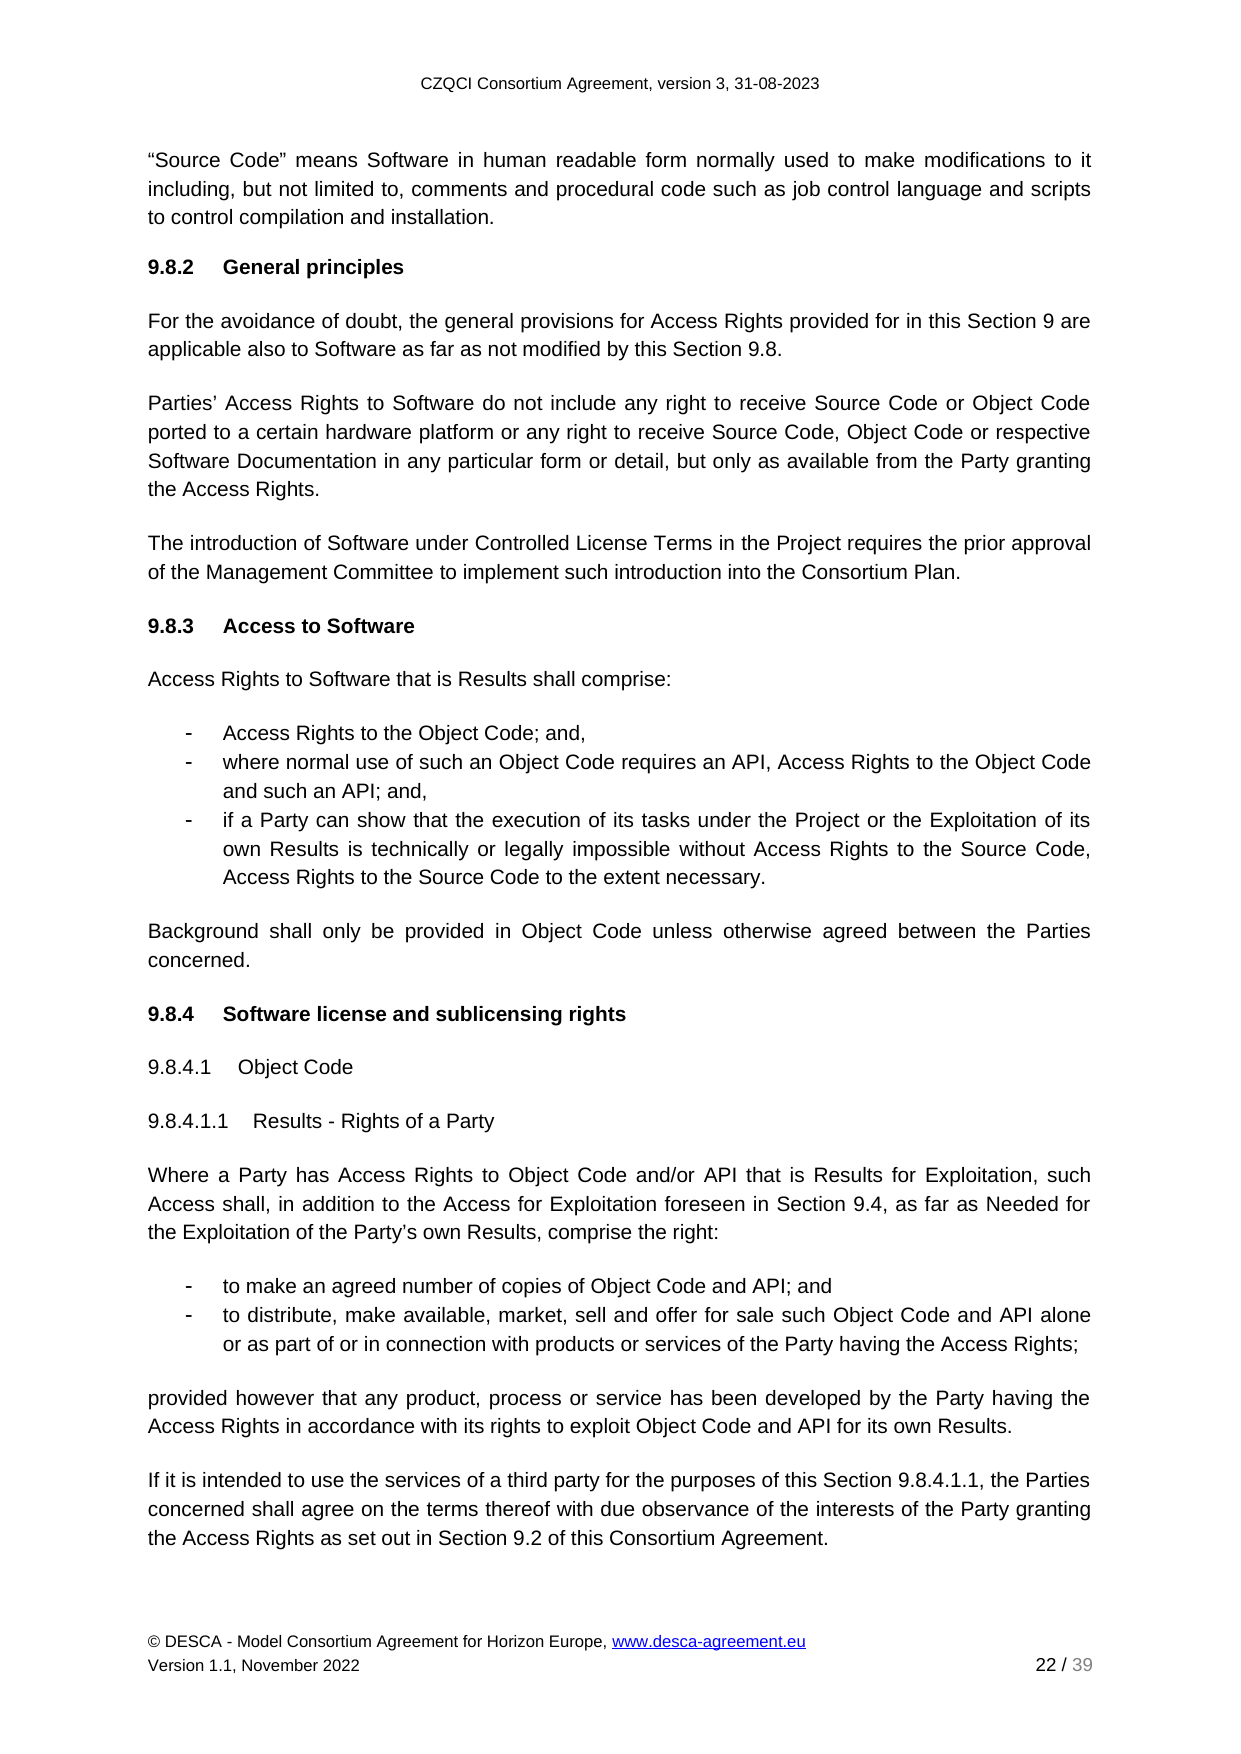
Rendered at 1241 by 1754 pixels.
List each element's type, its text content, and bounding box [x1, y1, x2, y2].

text provided however that any product, process or service has been developed by the Party having the Access Rights in accordance with its rights to exploit Object Code and API for its own Results. [148, 1385, 1092, 1438]
subtitle Object Code [148, 1055, 1092, 1079]
text “Source Code” means Software in human readable form normally used to make modifications to it including, but not limited to, comments and procedural code such as job control language and scripts to control compilation and installation. [148, 148, 1092, 229]
text If it is intended to use the services of a third party for the purposes of this Section 9.8.4.1.1, the Parties concerned shall agree on the terms thereof with due observance of the interests of the Party granting the Access Rights as set out in Section 9.2 of this Consortium Agreement. [148, 1468, 1092, 1549]
text Background shall only be provided in Object Code unless otherwise agreed between the Parties concerned. [148, 919, 1092, 972]
list where normal use of such an Object Code requires an API, Access Rights to the Object Code and such an API; and, [185, 750, 1092, 803]
subtitle Software license and sublicensing rights [148, 1001, 1092, 1025]
subtitle Results - Rights of a Party [148, 1109, 1092, 1133]
text Parties’ Access Rights to Software do not include any right to receive Source Code or Object Code ported to a certain hardware platform or any right to receive Source Code, Object Code or respective Software Documentation in any particular form or detail, but only as available from the Party granting the Access Rights. [148, 391, 1092, 501]
list to make an agreed number of copies of Object Code and API; and [185, 1274, 1092, 1298]
text The introduction of Software under Controlled License Terms in the Project requires the prior approval of the Management Committee to implement such introduction into the Consortium Plan. [148, 531, 1092, 584]
text For the avoidance of doubt, the general provisions for Access Rights provided for in this Section 9 are applicable also to Software as far as not modified by this Section 9.8. [148, 308, 1092, 361]
text Access Rights to Software that is Results shall comprise: [148, 667, 1092, 691]
list if a Party can show that the execution of its tasks under the Project or the Exploitation of its own Results is technically or legally impossible without Access Rights to the Source Code, Access Rights to the Source Code to the extent necessary. [185, 807, 1092, 889]
subtitle Access to Software [148, 613, 1092, 637]
text Where a Party has Access Rights to Object Code and/or API that is Results for Exploitation, such Access shall, in addition to the Access for Exploitation foreseen in Section 9.4, as far as Needed for the Exploitation of the Party’s own Results, comprise the right: [148, 1163, 1092, 1244]
subtitle General principles [148, 255, 1092, 279]
list to distribute, make available, market, sell and offer for sale such Object Code and API alone or as part of or in connection with products or services of the Party having the Access Rights; [185, 1303, 1092, 1356]
list Access Rights to the Object Code; and, [185, 721, 1092, 745]
